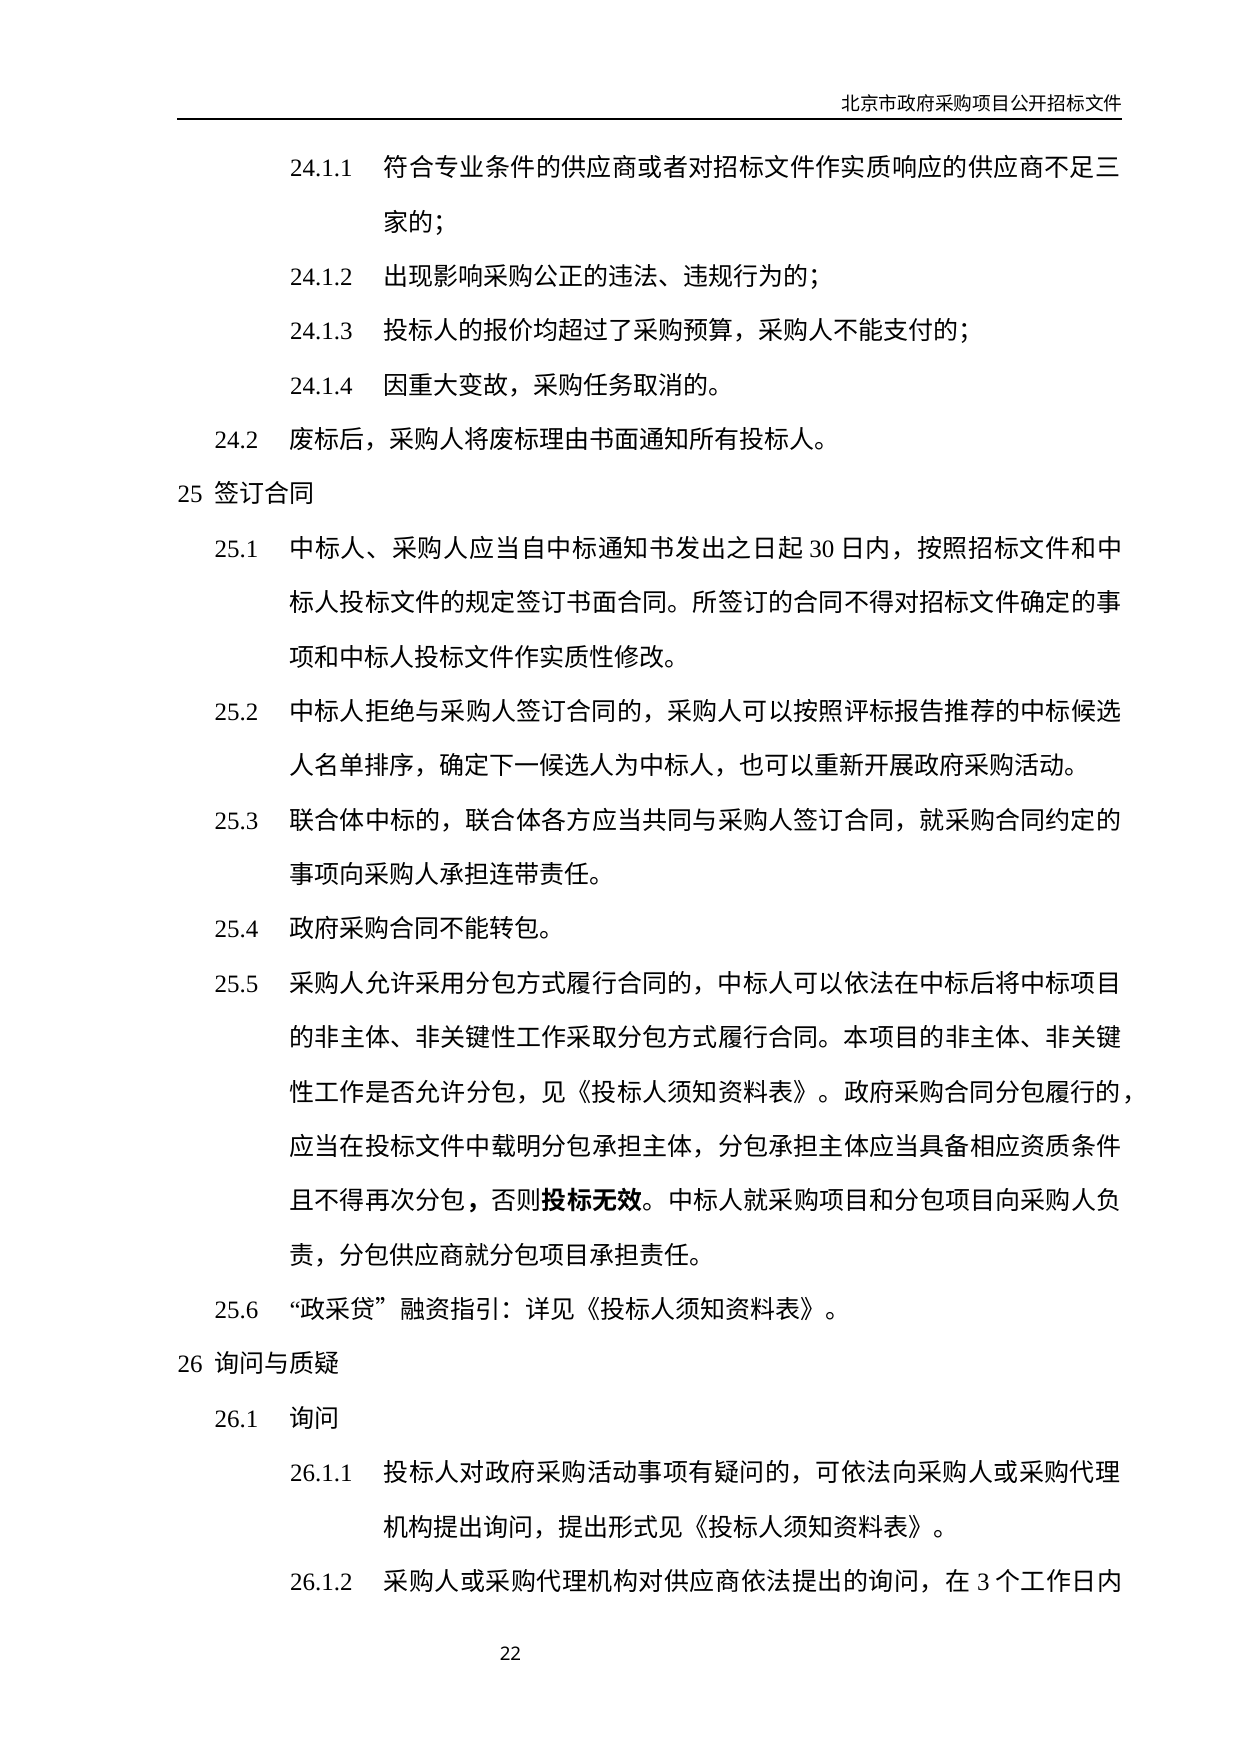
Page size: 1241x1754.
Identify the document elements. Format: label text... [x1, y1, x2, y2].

list 中标人拒绝与采购人签订合同的，采购人可以按照评标报告推荐的中标候选人名单排序，确定下一候选人为中标人，也可以重新开展政府采购活动。 [214, 691, 1122, 782]
list 中标人、采购人应当自中标通知书发出之日起30日内，按照招标文件和中标人投标文件的规定签订书面合同。所签订的合同不得对招标文件确定的事项和中标人投标文件作实质性修改。 [214, 528, 1122, 673]
list 询问与质疑 [177, 1344, 1122, 1380]
list “政采贷”融资指引：详见《投标人须知资料表》。 [214, 1289, 1122, 1326]
list 符合专业条件的供应商或者对招标文件作实质响应的供应商不足三家的； [290, 148, 1122, 238]
list 询问 [214, 1398, 1122, 1434]
list 投标人对政府采购活动事项有疑问的，可依法向采购人或采购代理机构提出询问，提出形式见《投标人须知资料表》。 [290, 1453, 1122, 1543]
list 因重大变故，采购任务取消的。 [290, 365, 1122, 401]
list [290, 1561, 1122, 1598]
list 出现影响采购公正的违法、违规行为的； [290, 256, 1122, 293]
list 投标人的报价均超过了采购预算，采购人不能支付的； [290, 311, 1122, 347]
list 签订合同 [177, 474, 1122, 510]
list 废标后，采购人将废标理由书面通知所有投标人。 [214, 419, 1122, 456]
list 政府采购合同不能转包。 [214, 909, 1122, 945]
list 联合体中标的，联合体各方应当共同与采购人签订合同，就采购合同约定的事项向采购人承担连带责任。 [214, 800, 1122, 891]
list 采购人允许采用分包方式履行合同的，中标人可以依法在中标后将中标项目的非主体、非关键性工作采取分包方式履行合同。本项目的非主体、非关键性工作是否允许分包，见《投标人须知资料表》。政府采购合同分包履行的，应当在投标文件中载明分包承担主体，分包承担主体应当具备相应资质条件且不得再次分包，否则投标无效。中标人就采购项目和分包项目向采购人负责，分包供应商就分包项目承担责任。 [214, 963, 1122, 1271]
